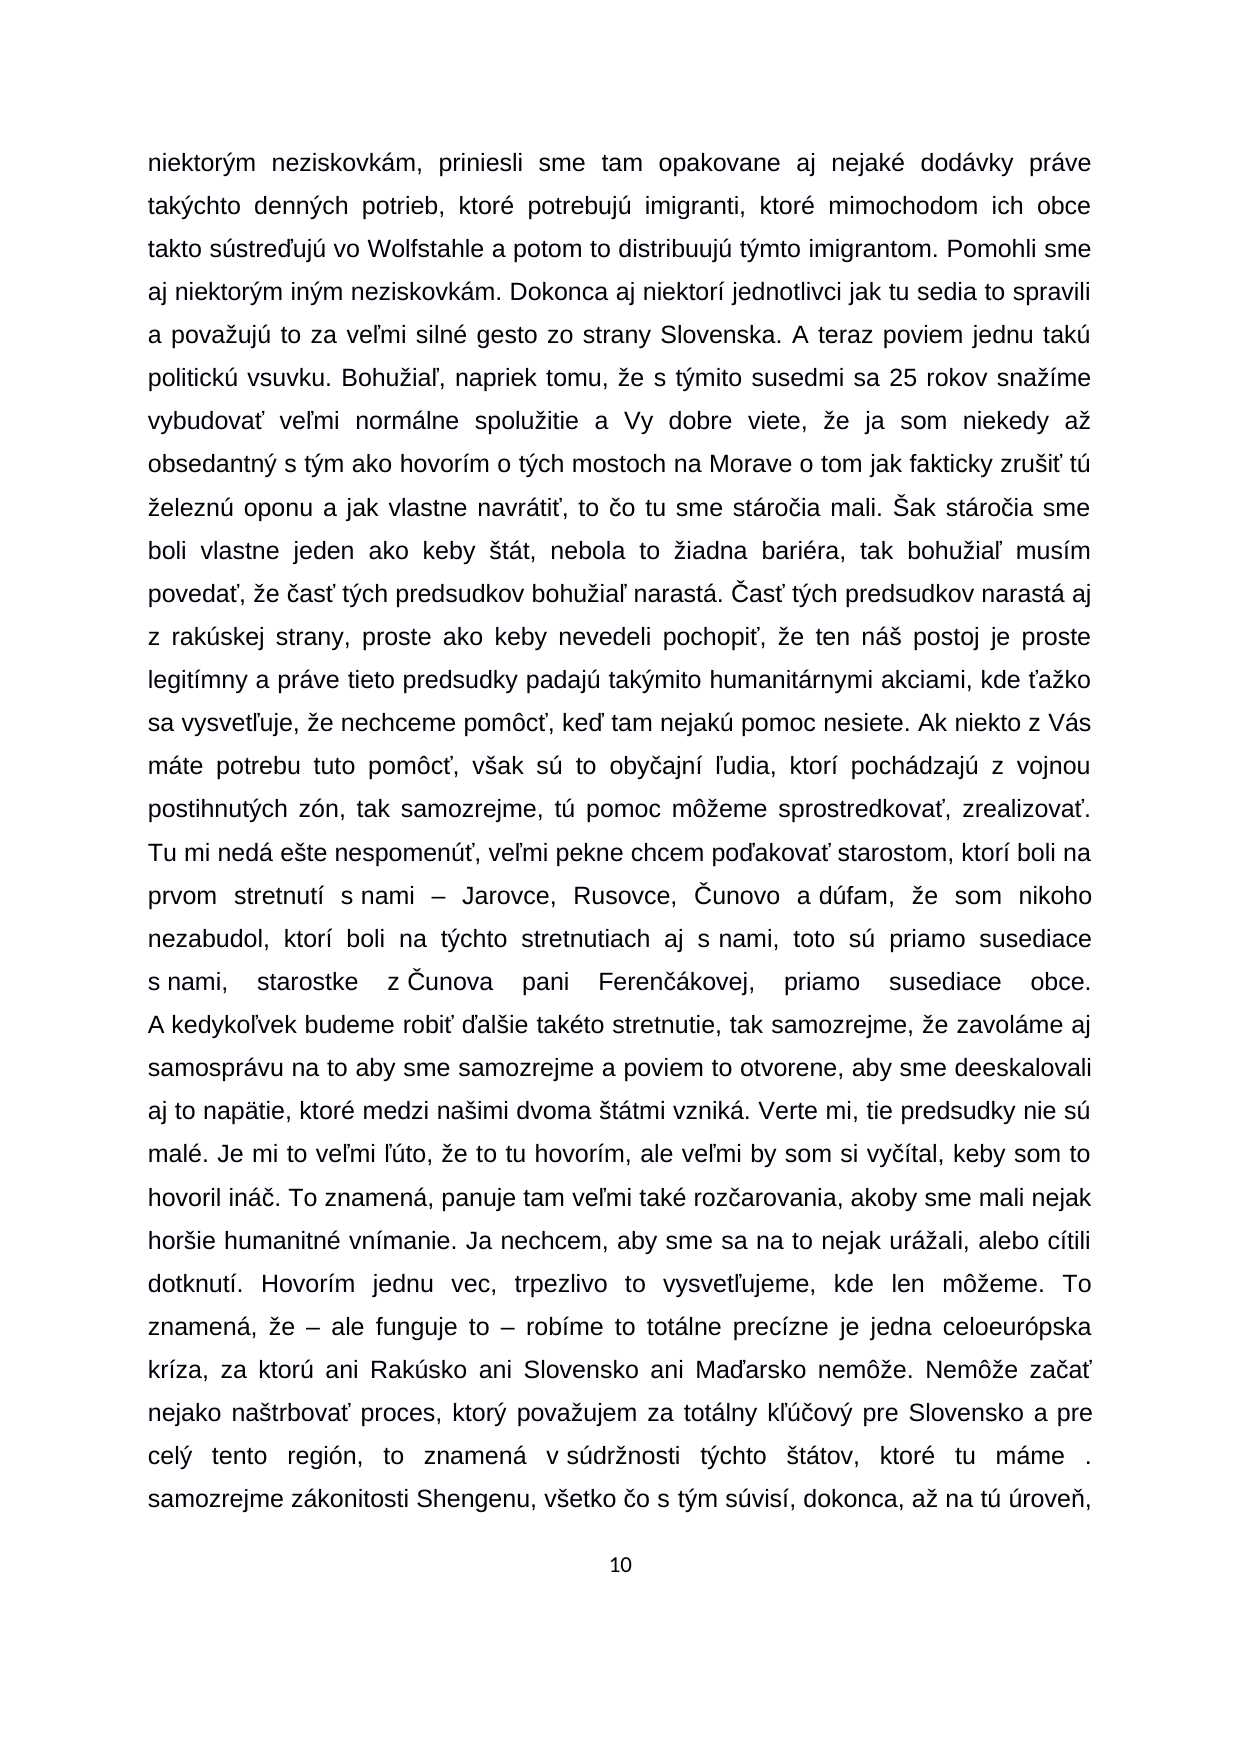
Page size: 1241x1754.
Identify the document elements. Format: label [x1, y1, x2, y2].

text [148, 148, 1093, 1513]
